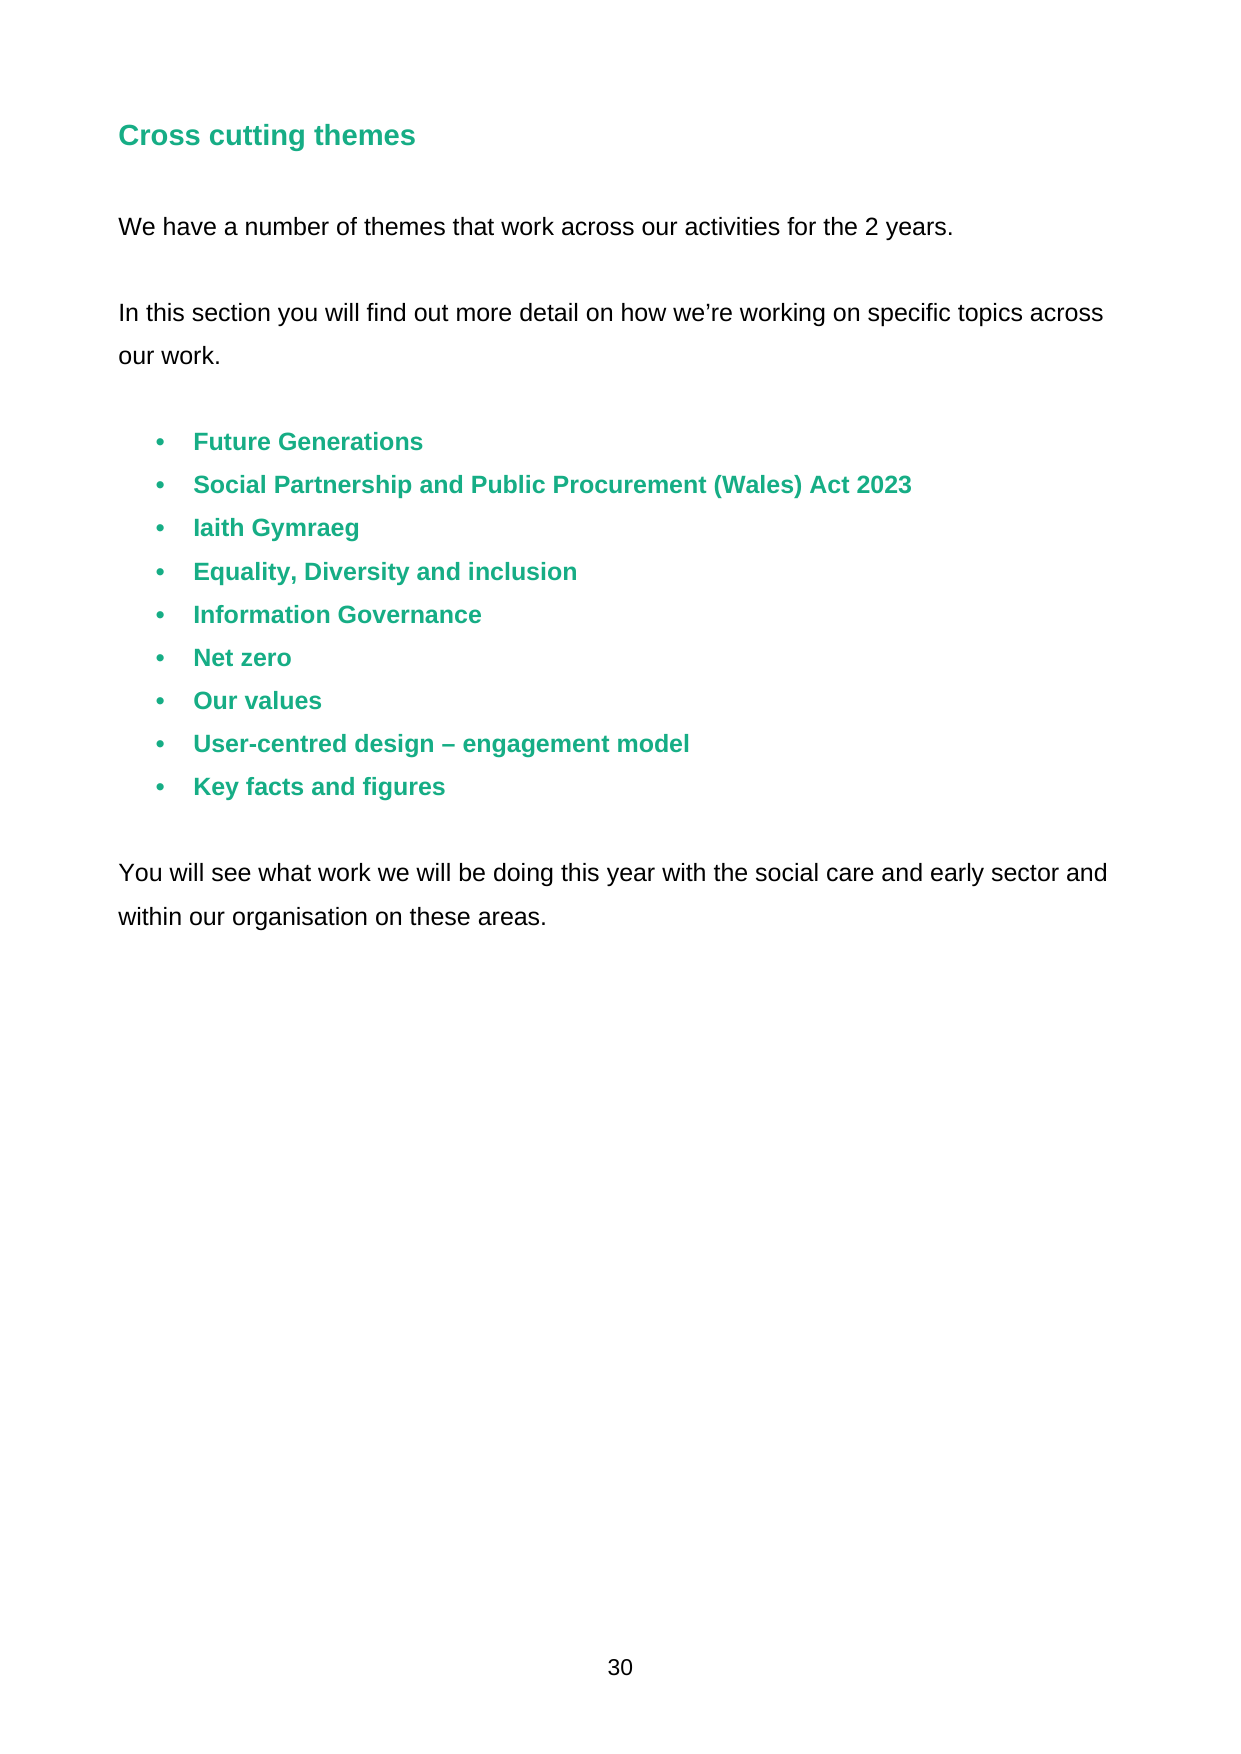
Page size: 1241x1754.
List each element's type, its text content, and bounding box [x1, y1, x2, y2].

list Future Generations [156, 427, 1122, 456]
list User-centred design – engagement model [156, 729, 1122, 758]
list Information Governance [156, 600, 1122, 628]
list Equality, Diversity and inclusion [156, 557, 1122, 585]
text We have a number of themes that work across our activities for the 2 years. [118, 212, 1122, 240]
list Our values [156, 686, 1122, 715]
list Iaith Gymraeg [156, 513, 1122, 542]
list Social Partnership and Public Procurement (Wales) Act 2023 [156, 470, 1122, 499]
list Key facts and figures [156, 772, 1122, 801]
list Net zero [156, 643, 1122, 672]
text In this section you will find out more detail on how we’re working on specific topics across our work. [118, 298, 1122, 370]
text Cross cutting themes [118, 118, 1122, 152]
text You will see what work we will be doing this year with the social care and early sector and within our organisation on these areas. [118, 858, 1122, 930]
